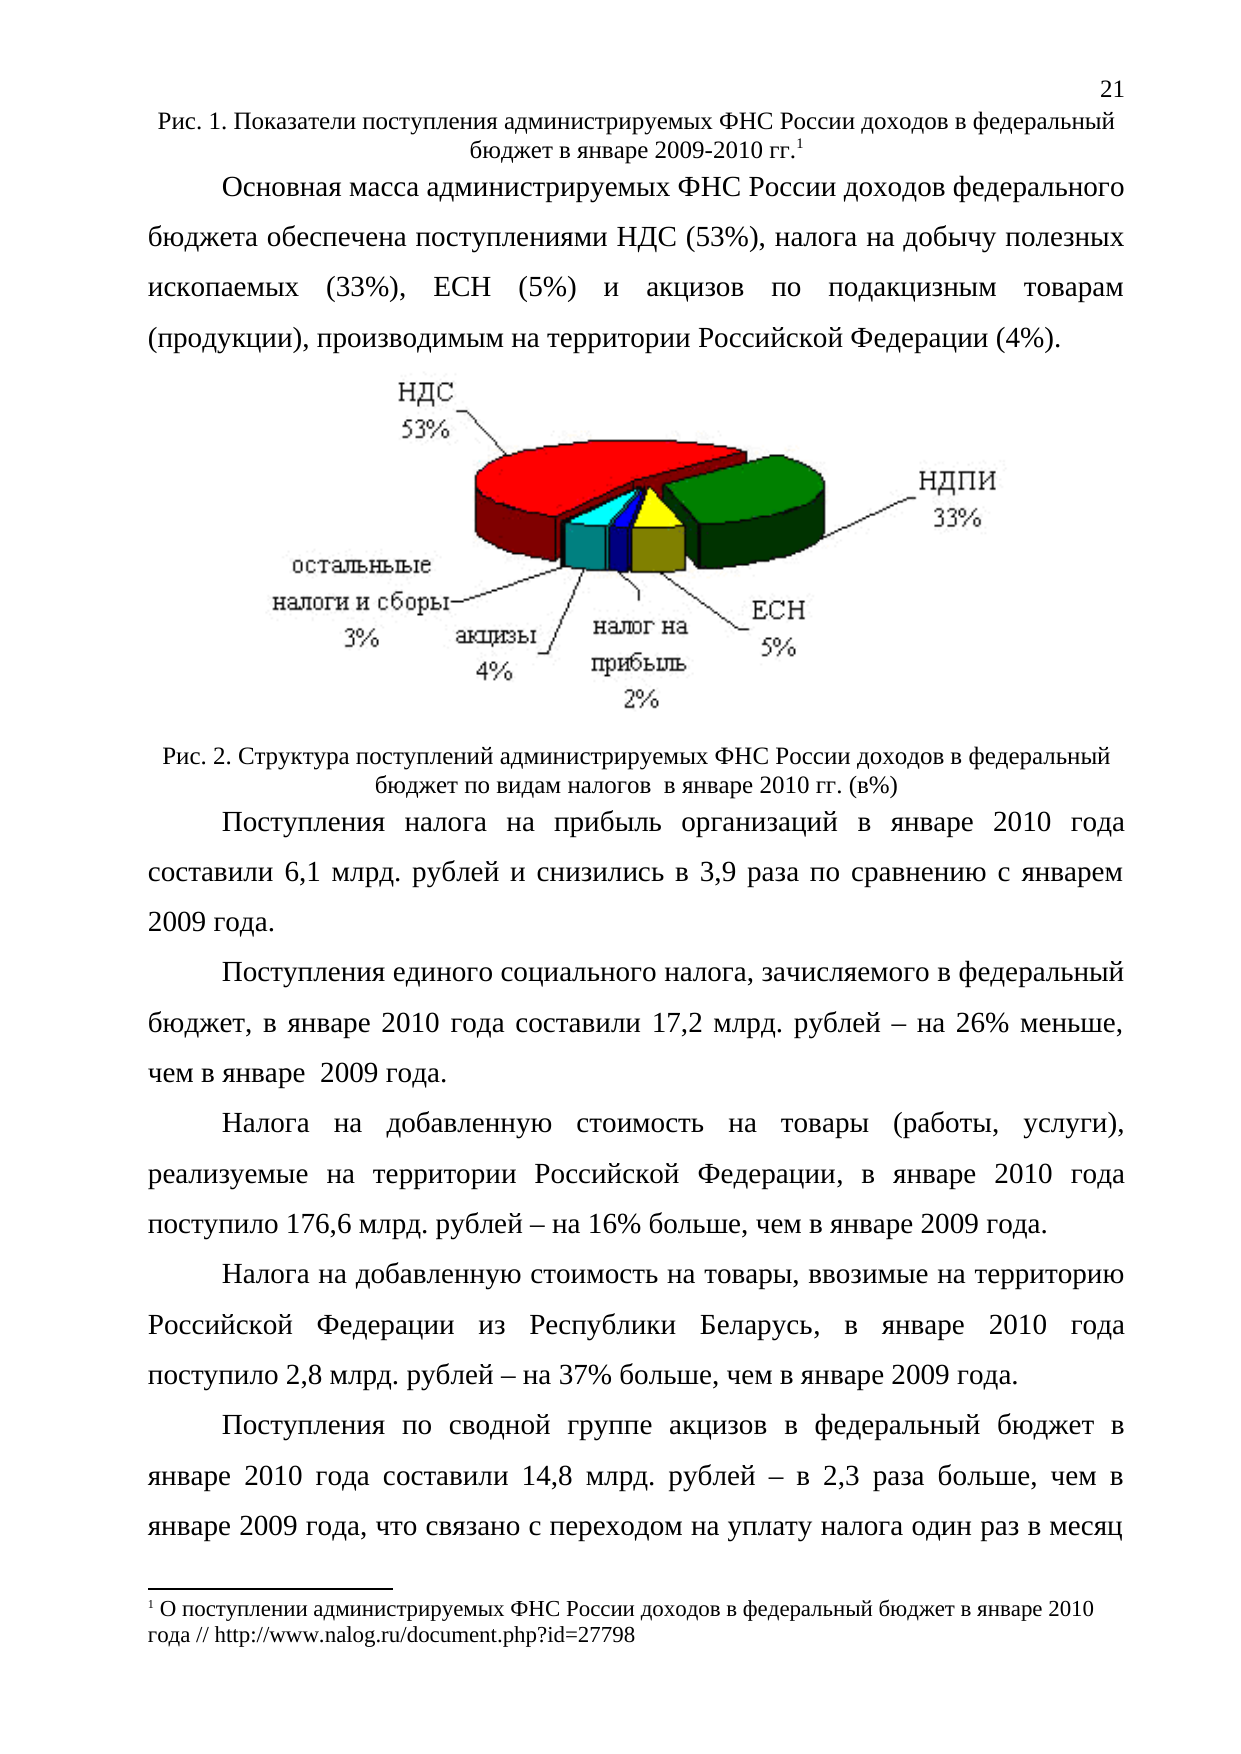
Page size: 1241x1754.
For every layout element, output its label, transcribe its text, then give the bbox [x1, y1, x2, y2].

text Налога на добавленную стоимость на товары (работы, услуги), реализуемые на территории Российской Федерации, в январе 2010 года поступило 176,6 млрд. рублей – на 16% больше, чем в январе 2009 года. [148, 1106, 1125, 1240]
text Поступления единого социального налога, зачисляемого в федеральный бюджет, в январе 2010 года составили 17,2 млрд. рублей – на 26% меньше, чем в январе 2009 года. [148, 954, 1125, 1089]
picture [214, 370, 1059, 736]
text Поступления налога на прибыль организаций в январе 2010 года составили 6,1 млрд. рублей и снизились в 3,9 раза по сравнению с январем 2009 года. [148, 804, 1125, 938]
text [148, 1407, 1125, 1542]
text Основная масса администрируемых ФНС России доходов федерального бюджета обеспечена поступлениями НДС (53%), налога на добычу полезных ископаемых (33%), ЕСН (5%) и акцизов по подакцизным товарам (продукции), производимым на территории Российской Федерации (4%). [148, 169, 1125, 353]
text Рис. 2. Структура поступлений администрируемых ФНС России доходов в федеральный бюджет по видам налогов в январе 2010 гг. (в%) [148, 741, 1125, 798]
text Рис. 1. Показатели поступления администрируемых ФНС России доходов в федеральный бюджет в январе 2009-2010 гг. [148, 106, 1125, 164]
text Налога на добавленную стоимость на товары, ввозимые на территорию Российской Федерации из Республики Беларусь, в январе 2010 года поступило 2,8 млрд. рублей – на 37% больше, чем в январе 2009 года. [148, 1256, 1125, 1391]
